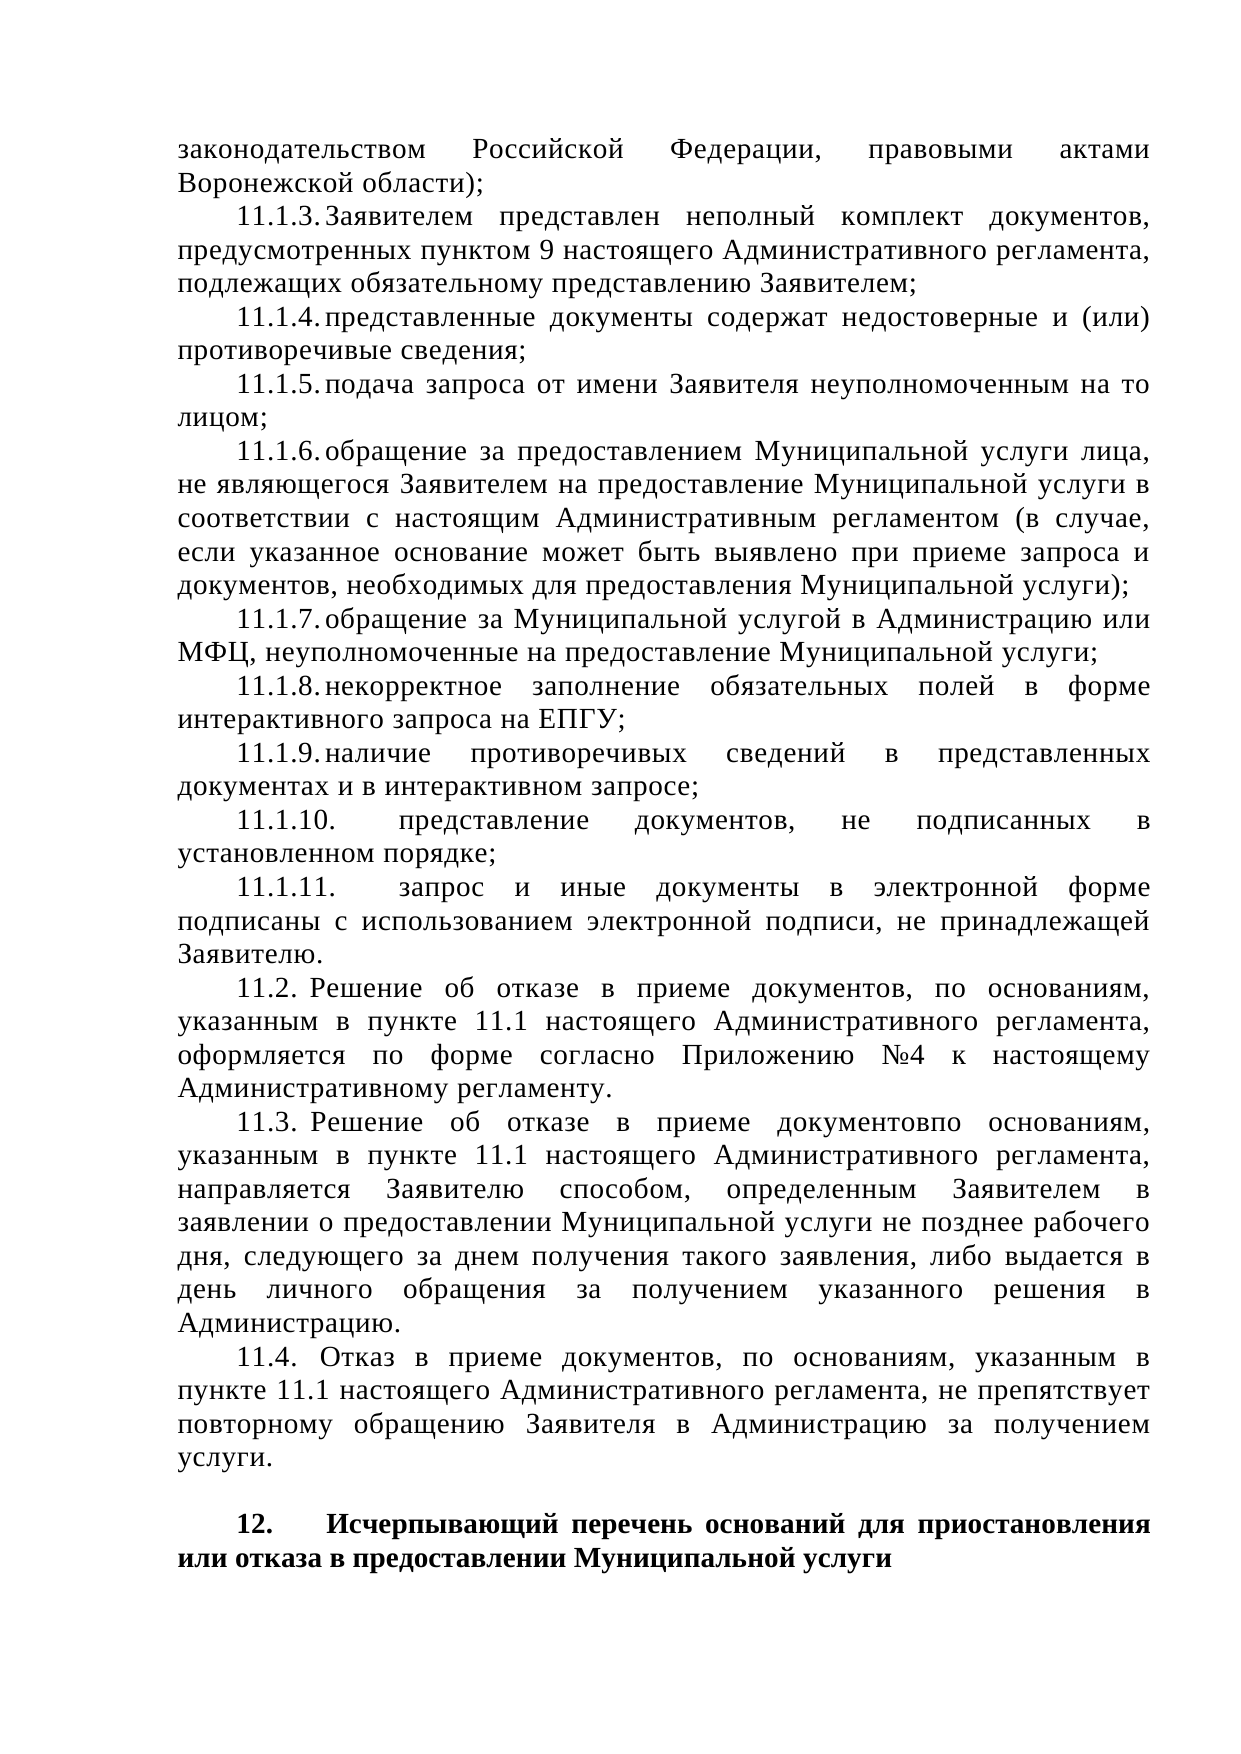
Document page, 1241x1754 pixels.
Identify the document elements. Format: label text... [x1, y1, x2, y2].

list Решение об отказе в приеме документов, по основаниям, указанным в пункте 11.1 настоящего Административного регламента, оформляется по форме согласно Приложению №4 к настоящему Административному регламенту. [177, 970, 1152, 1104]
list представленные документы содержат недостоверные и (или) противоречивые сведения; [177, 299, 1152, 366]
list представление документов, не подписанных в установленном порядке; [177, 802, 1152, 869]
list подача запроса от имени Заявителя неуполномоченным на то лицом; [177, 366, 1152, 433]
list Отказ в приеме документов, по основаниям, указанным в пункте 11.1 настоящего Административного регламента, не препятствует повторному обращению Заявителя в Администрацию за получением услуги. [177, 1339, 1152, 1473]
list наличие противоречивых сведений в представленных документах и в интерактивном запросе; [177, 735, 1152, 802]
list Исчерпывающий перечень оснований для приостановления или отказа в предоставлении Муниципальной услуги [177, 1506, 1152, 1573]
list обращение за Муниципальной услугой в Администрацию или МФЦ, неуполномоченные на предоставление Муниципальной услуги; [177, 601, 1152, 668]
list Заявителем представлен неполный комплект документов, предусмотренных пунктом 9 настоящего Административного регламента, подлежащих обязательному представлению Заявителем; [177, 198, 1152, 299]
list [177, 131, 1152, 198]
list запрос и иные документы в электронной форме подписаны с использованием электронной подписи, не принадлежащей Заявителю. [177, 869, 1152, 970]
list некорректное заполнение обязательных полей в форме интерактивного запроса на ЕПГУ; [177, 668, 1152, 735]
list обращение за предоставлением Муниципальной услуги лица, не являющегося Заявителем на предоставление Муниципальной услуги в соответствии с настоящим Административным регламентом (в случае, если указанное основание может быть выявлено при приеме запроса и документов, необходимых для предоставления Муниципальной услуги); [177, 433, 1152, 601]
list Решение об отказе в приеме документовпо основаниям, указанным в пункте 11.1 настоящего Административного регламента, направляется Заявителю способом, определенным Заявителем в заявлении о предоставлении Муниципальной услуги не позднее рабочего дня, следующего за днем получения такого заявления, либо выдается в день личного обращения за получением указанного решения в Администрацию. [177, 1104, 1152, 1339]
